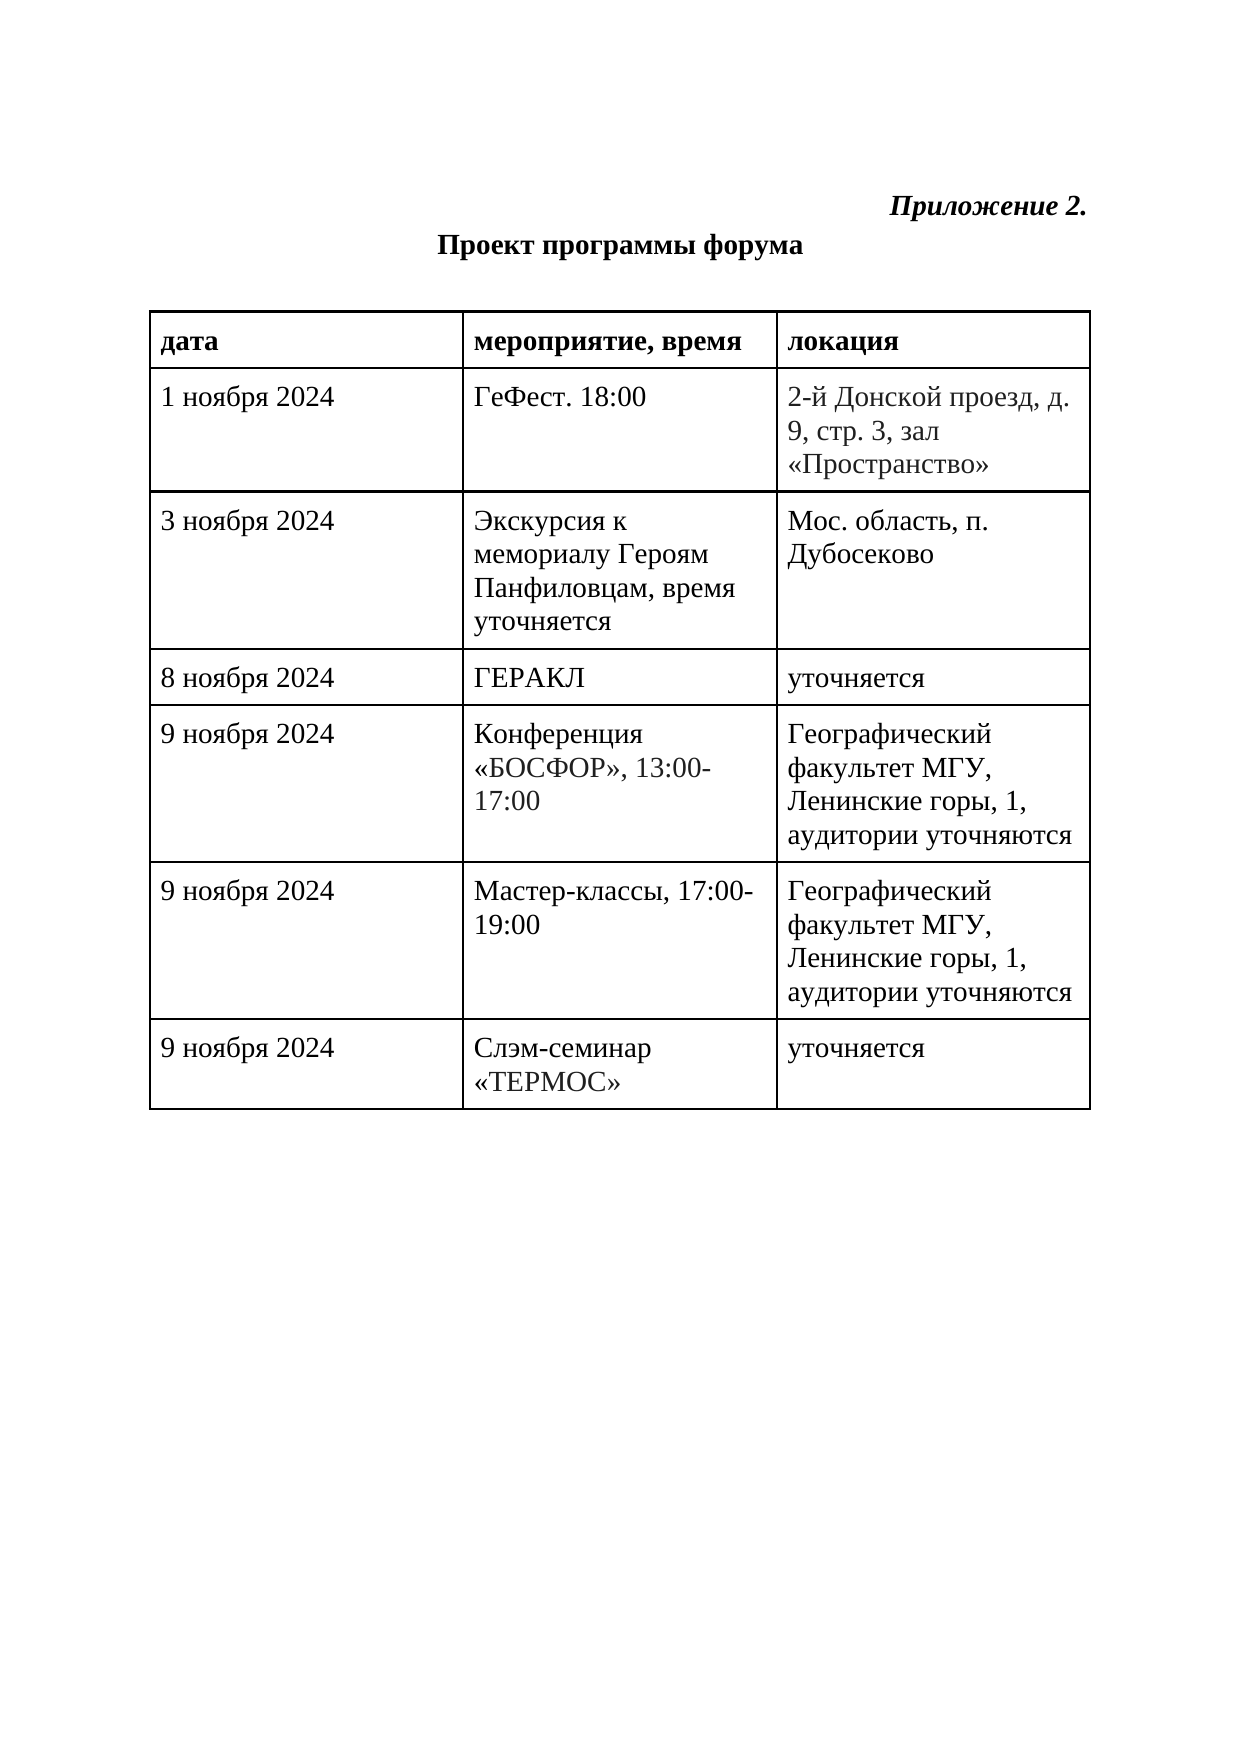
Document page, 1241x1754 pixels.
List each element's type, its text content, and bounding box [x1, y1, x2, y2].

table_cell уточняется [778, 1020, 1089, 1108]
table_header дата [151, 313, 462, 367]
table_cell 9 ноября 2024 [151, 1020, 462, 1108]
table_cell ГеФест. 18:00 [464, 369, 776, 490]
table_header локация [778, 313, 1089, 367]
table_cell 2-й Донской проезд, д. 9, стр. 3, зал «Пространство» [778, 369, 1089, 490]
table_cell уточняется [778, 650, 1089, 704]
table_cell Экскурсия к мемориалу Героям Панфиловцам, время уточняется [464, 493, 776, 647]
table_cell ГЕРАКЛ [464, 650, 776, 704]
title Проект программы форума [150, 227, 1090, 261]
table_cell Мос. область, п. Дубосеково [778, 493, 1089, 647]
table_cell Конференция «БОСФОР», 13:00-17:00 [464, 706, 776, 861]
table_cell Географический факультет МГУ, Ленинские горы, 1, аудитории уточняются [778, 863, 1089, 1018]
table_cell 9 ноября 2024 [151, 863, 462, 1018]
table_header мероприятие, время [464, 313, 776, 367]
table_cell 1 ноября 2024 [151, 369, 462, 490]
table_cell 9 ноября 2024 [151, 706, 462, 861]
table_cell Мастер-классы, 17:00-19:00 [464, 863, 776, 1018]
text Приложение 2. [150, 188, 1090, 222]
table_cell 3 ноября 2024 [151, 493, 462, 647]
table_cell 8 ноября 2024 [151, 650, 462, 704]
table_cell Географический факультет МГУ, Ленинские горы, 1, аудитории уточняются [778, 706, 1089, 861]
table_cell Слэм-семинар «ТЕРМОС» [464, 1020, 776, 1108]
